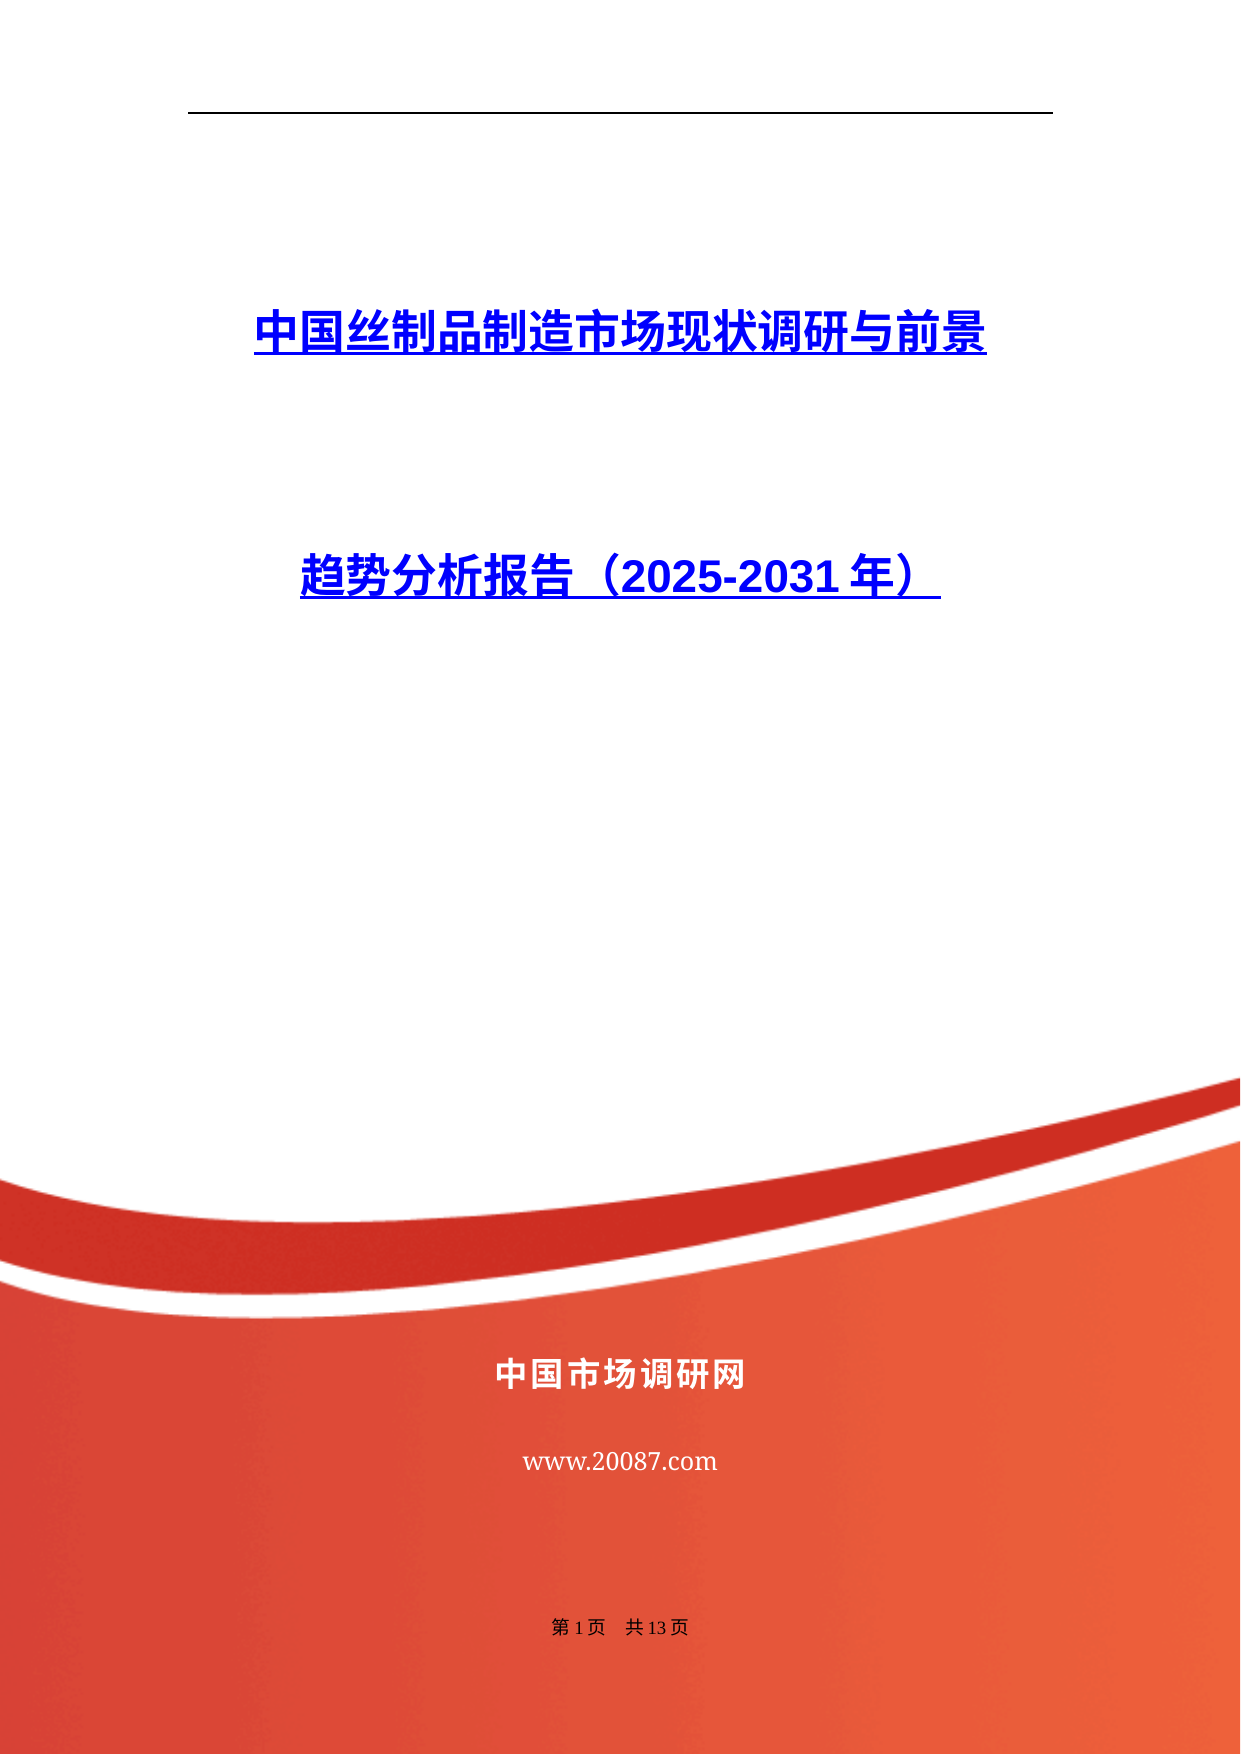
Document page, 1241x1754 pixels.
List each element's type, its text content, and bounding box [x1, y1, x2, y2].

subtitle 中国市场调研网 [187, 1339, 1053, 1404]
table_header 中国丝制品制造市场现状调研与前景趋势分析报告（2025-2031年） [188, 207, 1053, 773]
text www.20087.com [187, 1428, 1053, 1493]
picture [0, 1006, 1241, 1754]
